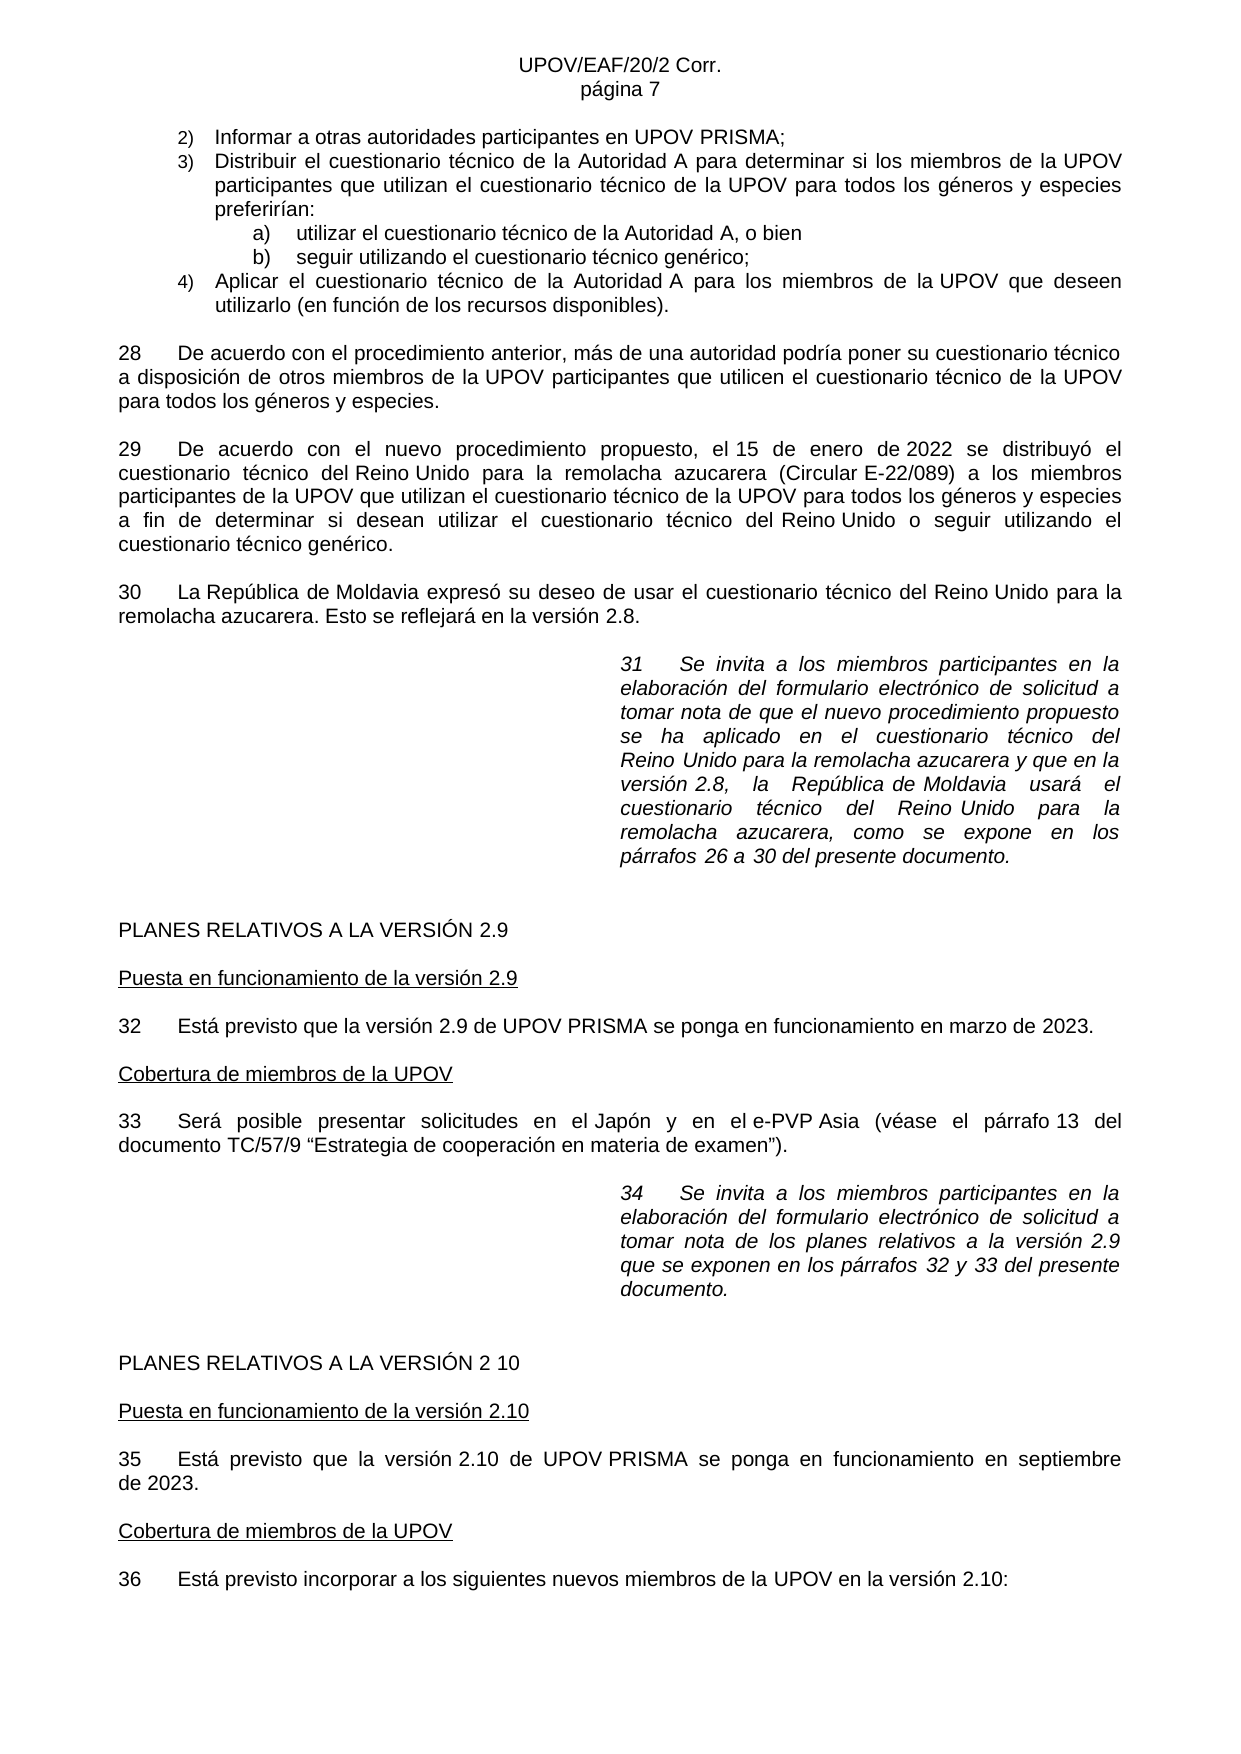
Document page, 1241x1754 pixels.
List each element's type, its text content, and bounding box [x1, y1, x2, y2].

text Se invita a los miembros participantes en la elaboración del formulario electrónico de solicitud a tomar nota de los planes relativos a la versión 2.9 que se exponen en los párrafos 32 y 33 del presente documento. [620, 1181, 1122, 1301]
list Distribuir el cuestionario técnico de la Autoridad A para determinar si los miembros de la UPOV participantes que utilizan el cuestionario técnico de la UPOV para todos los géneros y especies preferirían: [177, 149, 1122, 221]
text Está previsto que la versión 2.10 de UPOV PRISMA se ponga en funcionamiento en septiembre de 2023. [118, 1447, 1122, 1495]
subtitle Planes relativos a la versión 2.9 [118, 918, 1122, 942]
text Se invita a los miembros participantes en la elaboración del formulario electrónico de solicitud a tomar nota de que el nuevo procedimiento propuesto se ha aplicado en el cuestionario técnico del Reino Unido para la remolacha azucarera y que en la versión 2.8, la República de Moldavia usará el cuestionario técnico del Reino Unido para la remolacha azucarera, como se expone en los párrafos 26 a 30 del presente documento. [620, 652, 1122, 868]
text Será posible presentar solicitudes en el Japón y en el e-PVP Asia (véase el párrafo 13 del documento TC/57/9 “Estrategia de cooperación en materia de examen”). [118, 1109, 1122, 1157]
subtitle Puesta en funcionamiento de la versión 2.9 [118, 966, 1122, 989]
text Está previsto incorporar a los siguientes nuevos miembros de la UPOV en la versión 2.10: [118, 1567, 1122, 1591]
text La República de Moldavia expresó su deseo de usar el cuestionario técnico del Reino Unido para la remolacha azucarera. Esto se reflejará en la versión 2.8. [118, 580, 1122, 628]
list Informar a otras autoridades participantes en UPOV PRISMA; [177, 125, 1122, 149]
subtitle Cobertura de miembros de la UPOV [118, 1519, 1122, 1543]
subtitle Cobertura de miembros de la UPOV [118, 1061, 1122, 1085]
list Aplicar el cuestionario técnico de la Autoridad A para los miembros de la UPOV que deseen utilizarlo (en función de los recursos disponibles). [177, 269, 1122, 317]
list utilizar el cuestionario técnico de la Autoridad A, o bien [252, 221, 1122, 245]
text Está previsto que la versión 2.9 de UPOV PRISMA se ponga en funcionamiento en marzo de 2023. [118, 1013, 1122, 1037]
subtitle Planes relativos a la versión 2 10 [118, 1351, 1122, 1375]
text De acuerdo con el procedimiento anterior, más de una autoridad podría poner su cuestionario técnico a disposición de otros miembros de la UPOV participantes que utilicen el cuestionario técnico de la UPOV para todos los géneros y especies. [118, 341, 1122, 412]
list seguir utilizando el cuestionario técnico genérico; [252, 245, 1122, 269]
subtitle Puesta en funcionamiento de la versión 2.10 [118, 1399, 1122, 1423]
text De acuerdo con el nuevo procedimiento propuesto, el 15 de enero de 2022 se distribuyó el cuestionario técnico del Reino Unido para la remolacha azucarera (Circular E-22/089) a los miembros participantes de la UPOV que utilizan el cuestionario técnico de la UPOV para todos los géneros y especies a fin de determinar si desean utilizar el cuestionario técnico del Reino Unido o seguir utilizando el cuestionario técnico genérico. [118, 436, 1122, 556]
